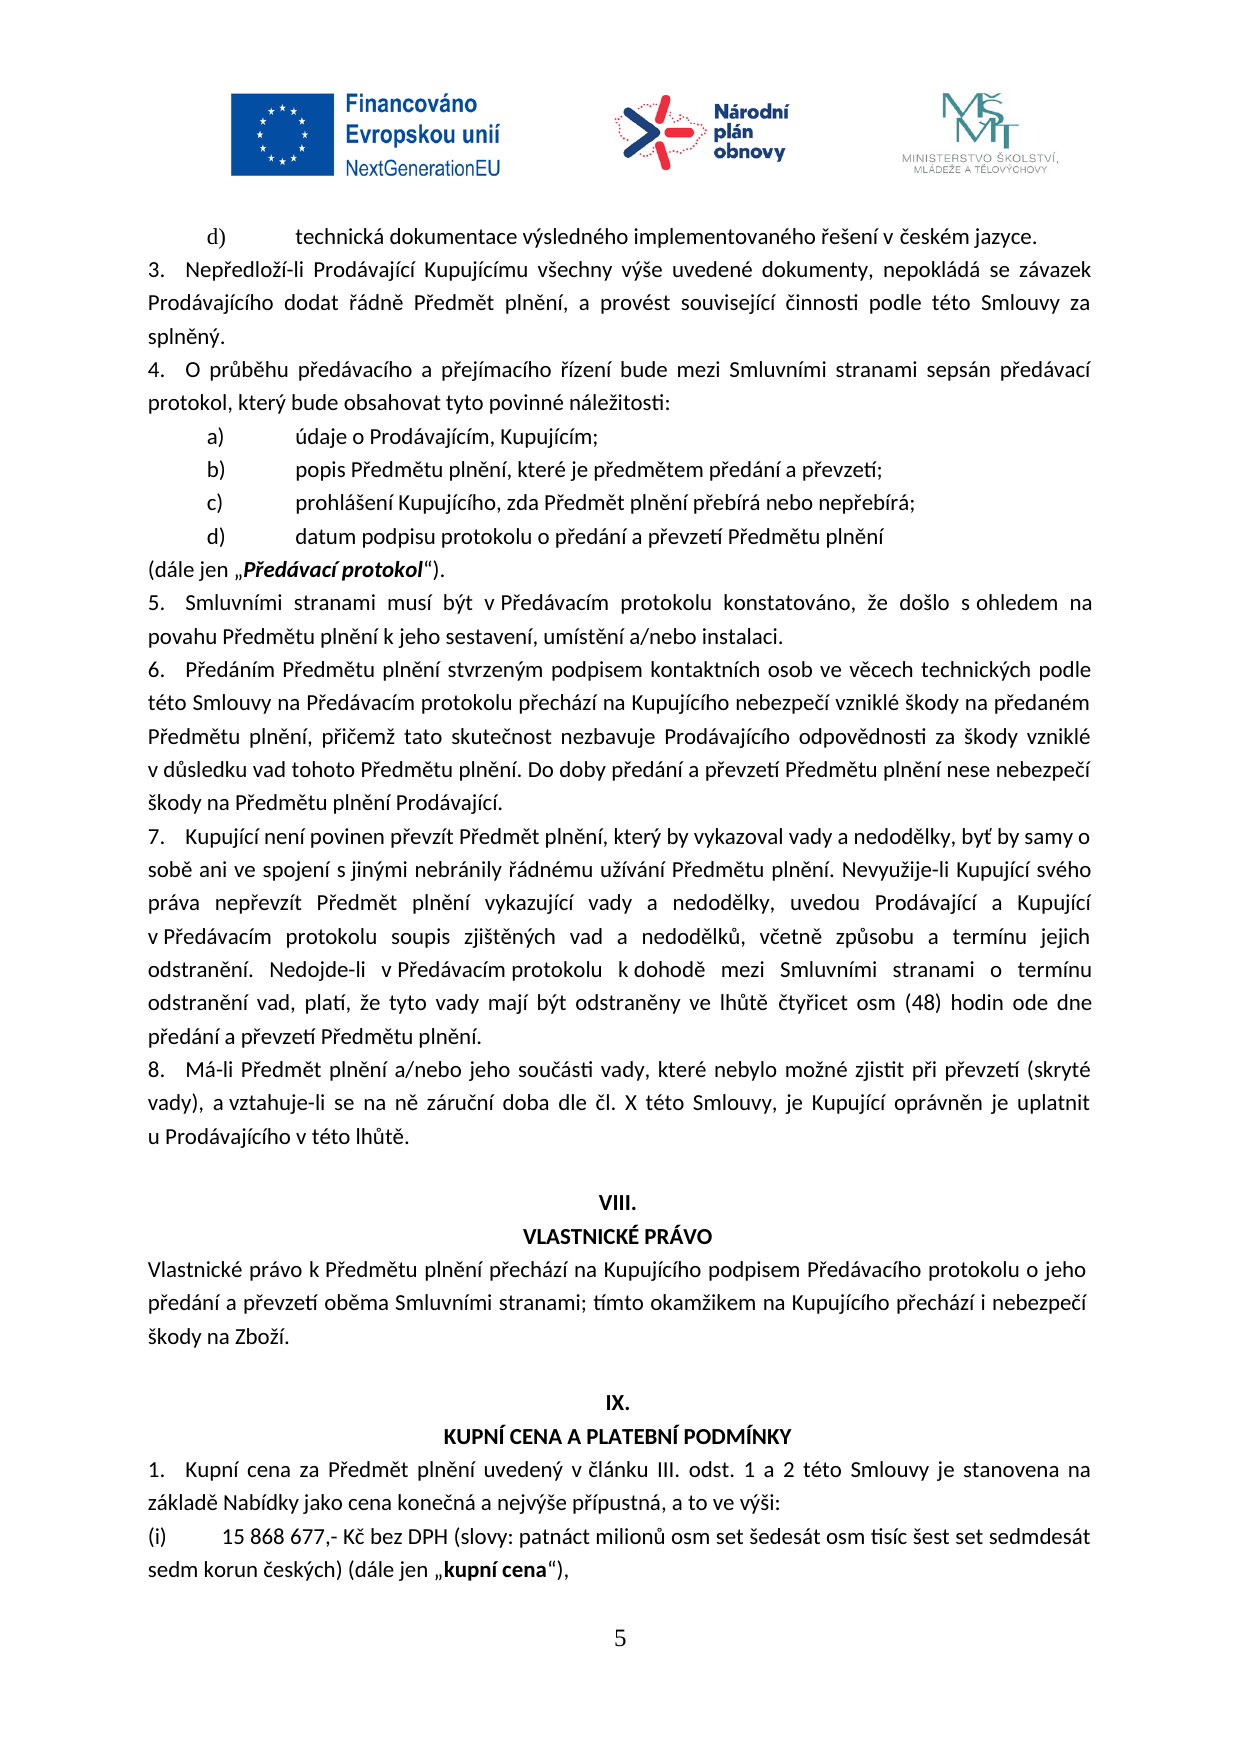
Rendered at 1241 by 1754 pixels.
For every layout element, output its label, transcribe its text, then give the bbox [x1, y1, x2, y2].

list Nepředloží-li Prodávající Kupujícímu všechny výše uvedené dokumenty, nepokládá se závazek Prodávajícího dodat řádně Předmět plnění, a provést související činnosti podle této Smlouvy za splněný. [148, 251, 1093, 351]
list Předáním Předmětu plnění stvrzeným podpisem kontaktních osob ve věcech technických podle této Smlouvy na Předávacím protokolu přechází na Kupujícího nebezpečí vzniklé škody na předaném Předmětu plnění, přičemž tato skutečnost nezbavuje Prodávajícího odpovědnosti za škody vzniklé v důsledku vad tohoto Předmětu plnění. Do doby předání a převzetí Předmětu plnění nese nebezpečí škody na Předmětu plnění Prodávající. [148, 651, 1093, 817]
list popis Předmětu plnění, které je předmětem předání a převzetí; [207, 451, 1093, 484]
text VIII. [148, 1184, 1088, 1217]
list údaje o Prodávajícím, Kupujícím; [207, 417, 1093, 451]
text IX. [148, 1384, 1088, 1417]
text VLASTNICKÉ PRÁVO [148, 1217, 1088, 1251]
list 15 868 677,- Kč bez DPH (slovy: patnáct milionů osm set šedesát osm tisíc šest set sedmdesát sedm korun českých) (dále jen „kupní cena“), [148, 1517, 1093, 1584]
list Kupující není povinen převzít Předmět plnění, který by vykazoval vady a nedodělky, byť by samy o sobě ani ve spojení s jinými nebránily řádnému užívání Předmětu plnění. Nevyužije-li Kupující svého práva nepřevzít Předmět plnění vykazující vady a nedodělky, uvedou Prodávající a Kupující v Předávacím protokolu soupis zjištěných vad a nedodělků, včetně způsobu a termínu jejich odstranění. Nedojde-li v Předávacím protokolu k dohodě mezi Smluvními stranami o termínu odstranění vad, platí, že tyto vady mají být odstraněny ve lhůtě čtyřicet osm (48) hodin ode dne předání a převzetí Předmětu plnění. [148, 817, 1093, 1051]
list prohlášení Kupujícího, zda Předmět plnění přebírá nebo nepřebírá; [207, 484, 1093, 517]
list O průběhu předávacího a přejímacího řízení bude mezi Smluvními stranami sepsán předávací protokol, který bude obsahovat tyto povinné náležitosti: [148, 351, 1093, 417]
list Smluvními stranami musí být v Předávacím protokolu konstatováno, že došlo s ohledem na povahu Předmětu plnění k jeho sestavení, umístění a/nebo instalaci. [148, 584, 1093, 651]
list (dále jen „Předávací protokol“). [148, 551, 1093, 584]
list Má-li Předmět plnění a/nebo jeho součásti vady, které nebylo možné zjistit při převzetí (skryté vady), a vztahuje-li se na ně záruční doba dle čl. X této Smlouvy, je Kupující oprávněn je uplatnit u Prodávajícího v této lhůtě. [148, 1051, 1093, 1151]
text KUPNÍ CENA A PLATEBNÍ PODMÍNKY [148, 1417, 1088, 1451]
list Kupní cena za Předmět plnění uvedený v článku III. odst. 1 a 2 této Smlouvy je stanovena na základě Nabídky jako cena konečná a nejvýše přípustná, a to ve výši: [148, 1451, 1093, 1517]
text Vlastnické právo k Předmětu plnění přechází na Kupujícího podpisem Předávacího protokolu o jeho předání a převzetí oběma Smluvními stranami; tímto okamžikem na Kupujícího přechází i nebezpečí škody na Zboží. [148, 1251, 1088, 1351]
list datum podpisu protokolu o předání a převzetí Předmětu plnění [207, 517, 1093, 551]
list technická dokumentace výsledného implementovaného řešení v českém jazyce. [207, 217, 1093, 251]
